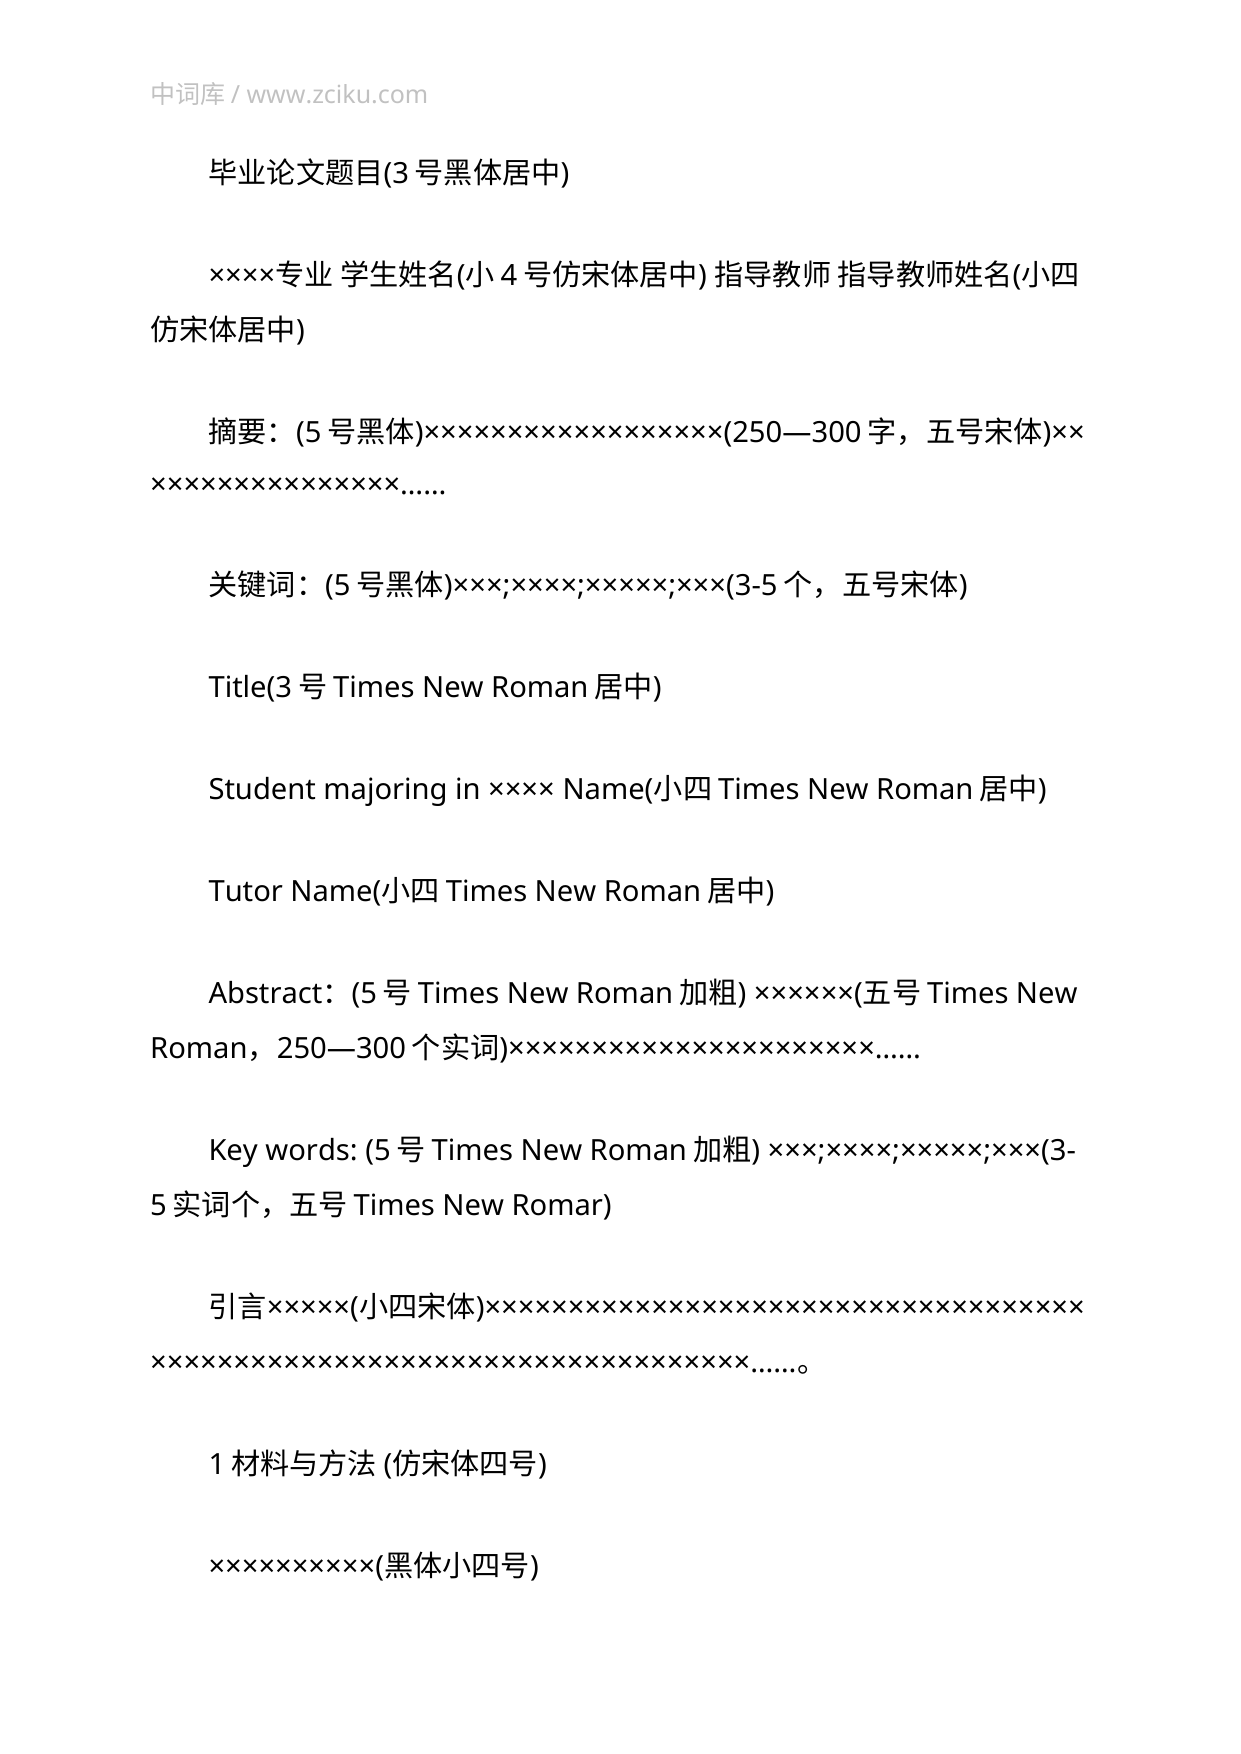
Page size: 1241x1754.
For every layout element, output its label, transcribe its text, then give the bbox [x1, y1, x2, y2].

text Tutor Name(小四Times New Roman居中) [150, 868, 1090, 910]
text 关键词：(5号黑体)×××;××××;×××××;×××(3-5个，五号宋体) [150, 562, 1090, 604]
text Student majoring in ×××× Name(小四Times New Roman居中) [150, 766, 1090, 808]
text 1材料与方法 (仿宋体四号) [150, 1441, 1090, 1483]
text ××××××××××(黑体小四号) [150, 1542, 1090, 1585]
text Title(3号Times New Roman居中) [150, 664, 1090, 706]
text Key words: (5号Times New Roman加粗) ×××;××××;×××××;×××(3-5实词个，五号Times New Romar) [150, 1127, 1090, 1224]
text 摘要：(5号黑体)××××××××××××××××××(250—300字，五号宋体)×××××××××××××××××…… [150, 409, 1090, 503]
text ××××专业 学生姓名(小4号仿宋体居中) 指导教师 指导教师姓名(小四仿宋体居中) [150, 252, 1090, 349]
text Abstract：(5号Times New Roman加粗) ××××××(五号Times New Roman，250—300个实词)××××××××××××××××××××××…… [150, 969, 1090, 1067]
text 引言×××××(小四宋体)××××××××××××××××××××××××××××××××××××××××××××××××××××××××××××××××××××××××……。 [150, 1283, 1090, 1381]
text 毕业论文题目(3号黑体居中) [150, 150, 1090, 192]
